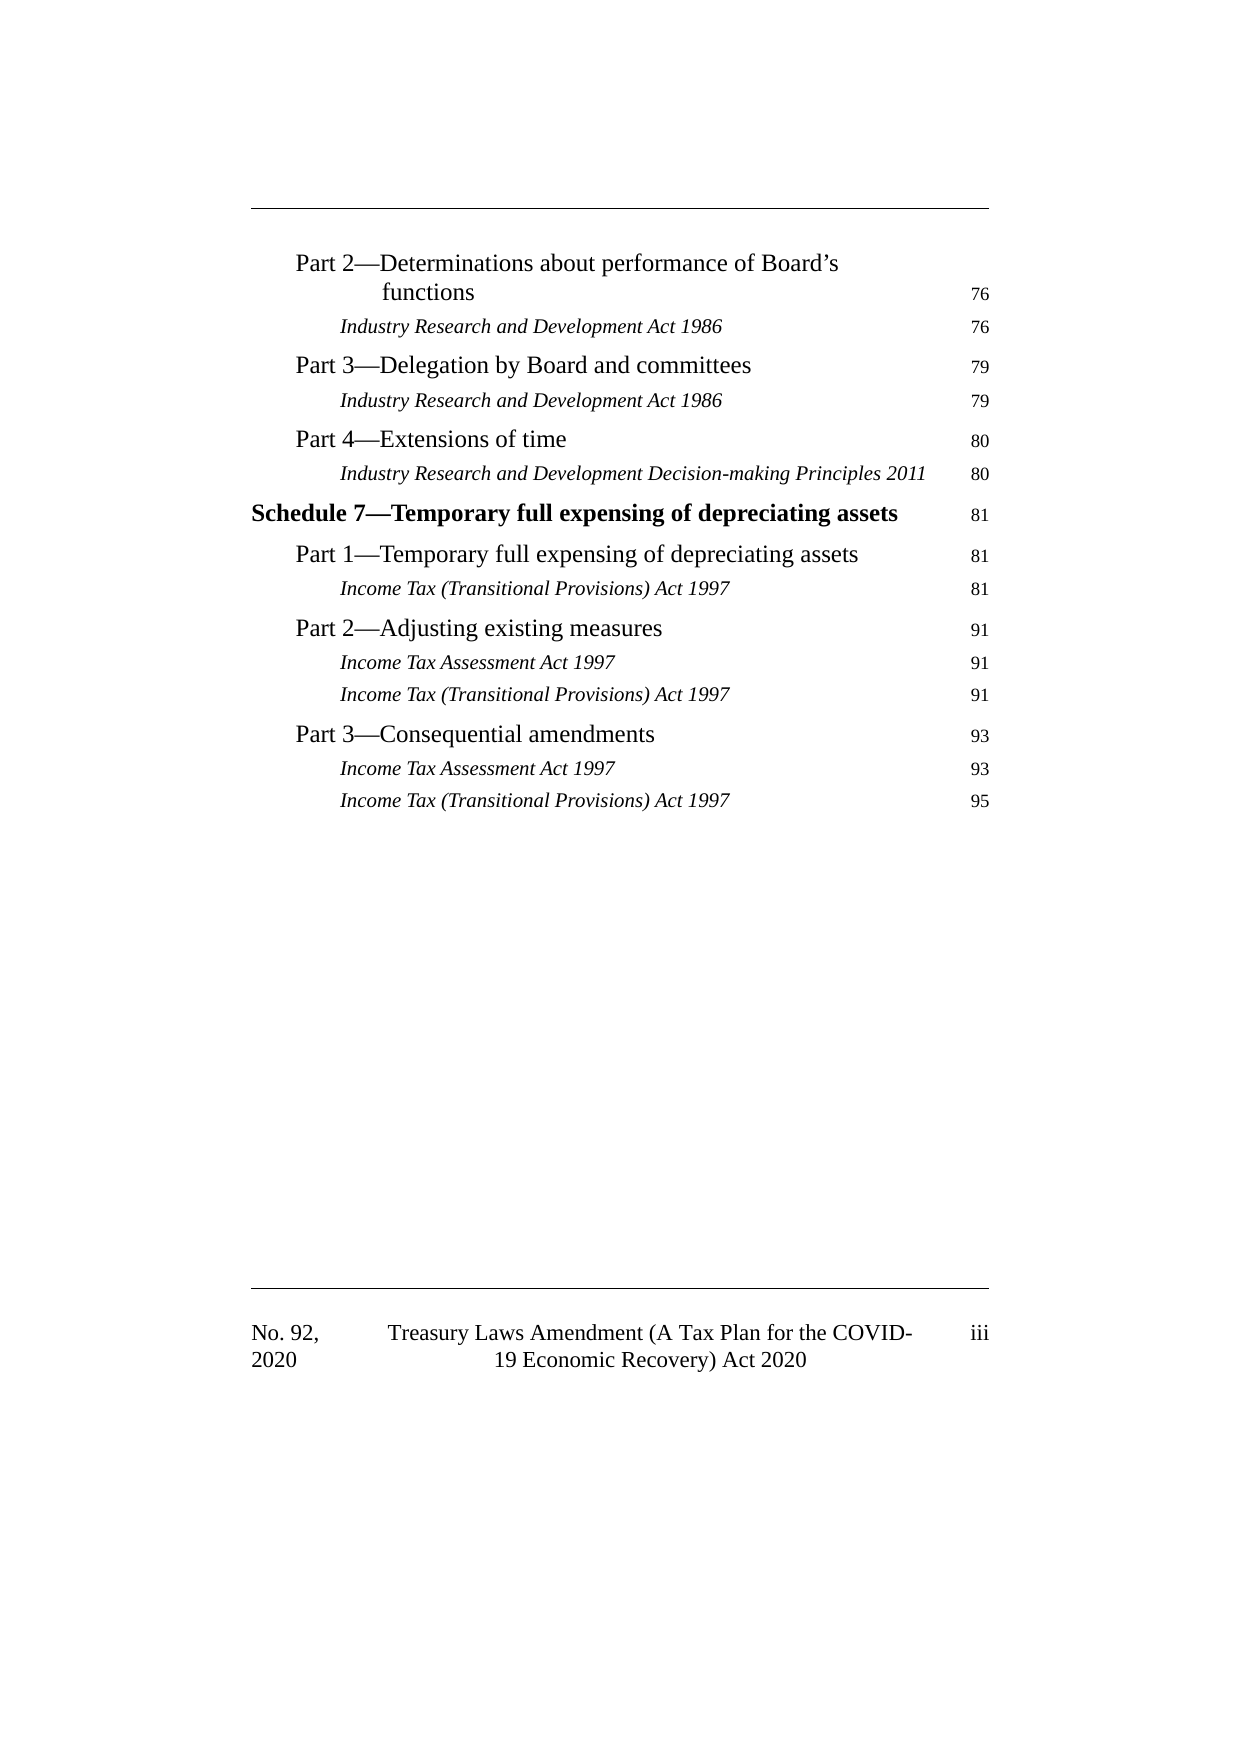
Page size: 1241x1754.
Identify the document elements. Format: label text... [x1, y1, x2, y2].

text Part 2—Adjusting existing measures 91 [295, 613, 930, 641]
text Industry Research and Development Act 1986 79 [340, 387, 930, 412]
text Part 4—Extensions of time 80 [295, 424, 930, 453]
text Part 2—Determinations about performance of Board’s functions 76 [295, 248, 930, 306]
text Part 3—Delegation by Board and committees 79 [295, 350, 930, 379]
text Part 3—Consequential amendments 93 [295, 719, 930, 747]
text Income Tax (Transitional Provisions) Act 1997 81 [340, 576, 930, 600]
text Income Tax Assessment Act 1997 93 [340, 756, 930, 780]
text Income Tax (Transitional Provisions) Act 1997 95 [340, 788, 930, 812]
text Schedule 7—Temporary full expensing of depreciating assets 81 [251, 498, 930, 526]
text Industry Research and Development Act 1986 76 [340, 314, 930, 338]
text Part 1—Temporary full expensing of depreciating assets 81 [295, 539, 930, 568]
text Income Tax Assessment Act 1997 91 [340, 650, 930, 674]
text Industry Research and Development Decision-making Principles 2011 80 [340, 461, 930, 485]
text Income Tax (Transitional Provisions) Act 1997 91 [340, 682, 930, 706]
